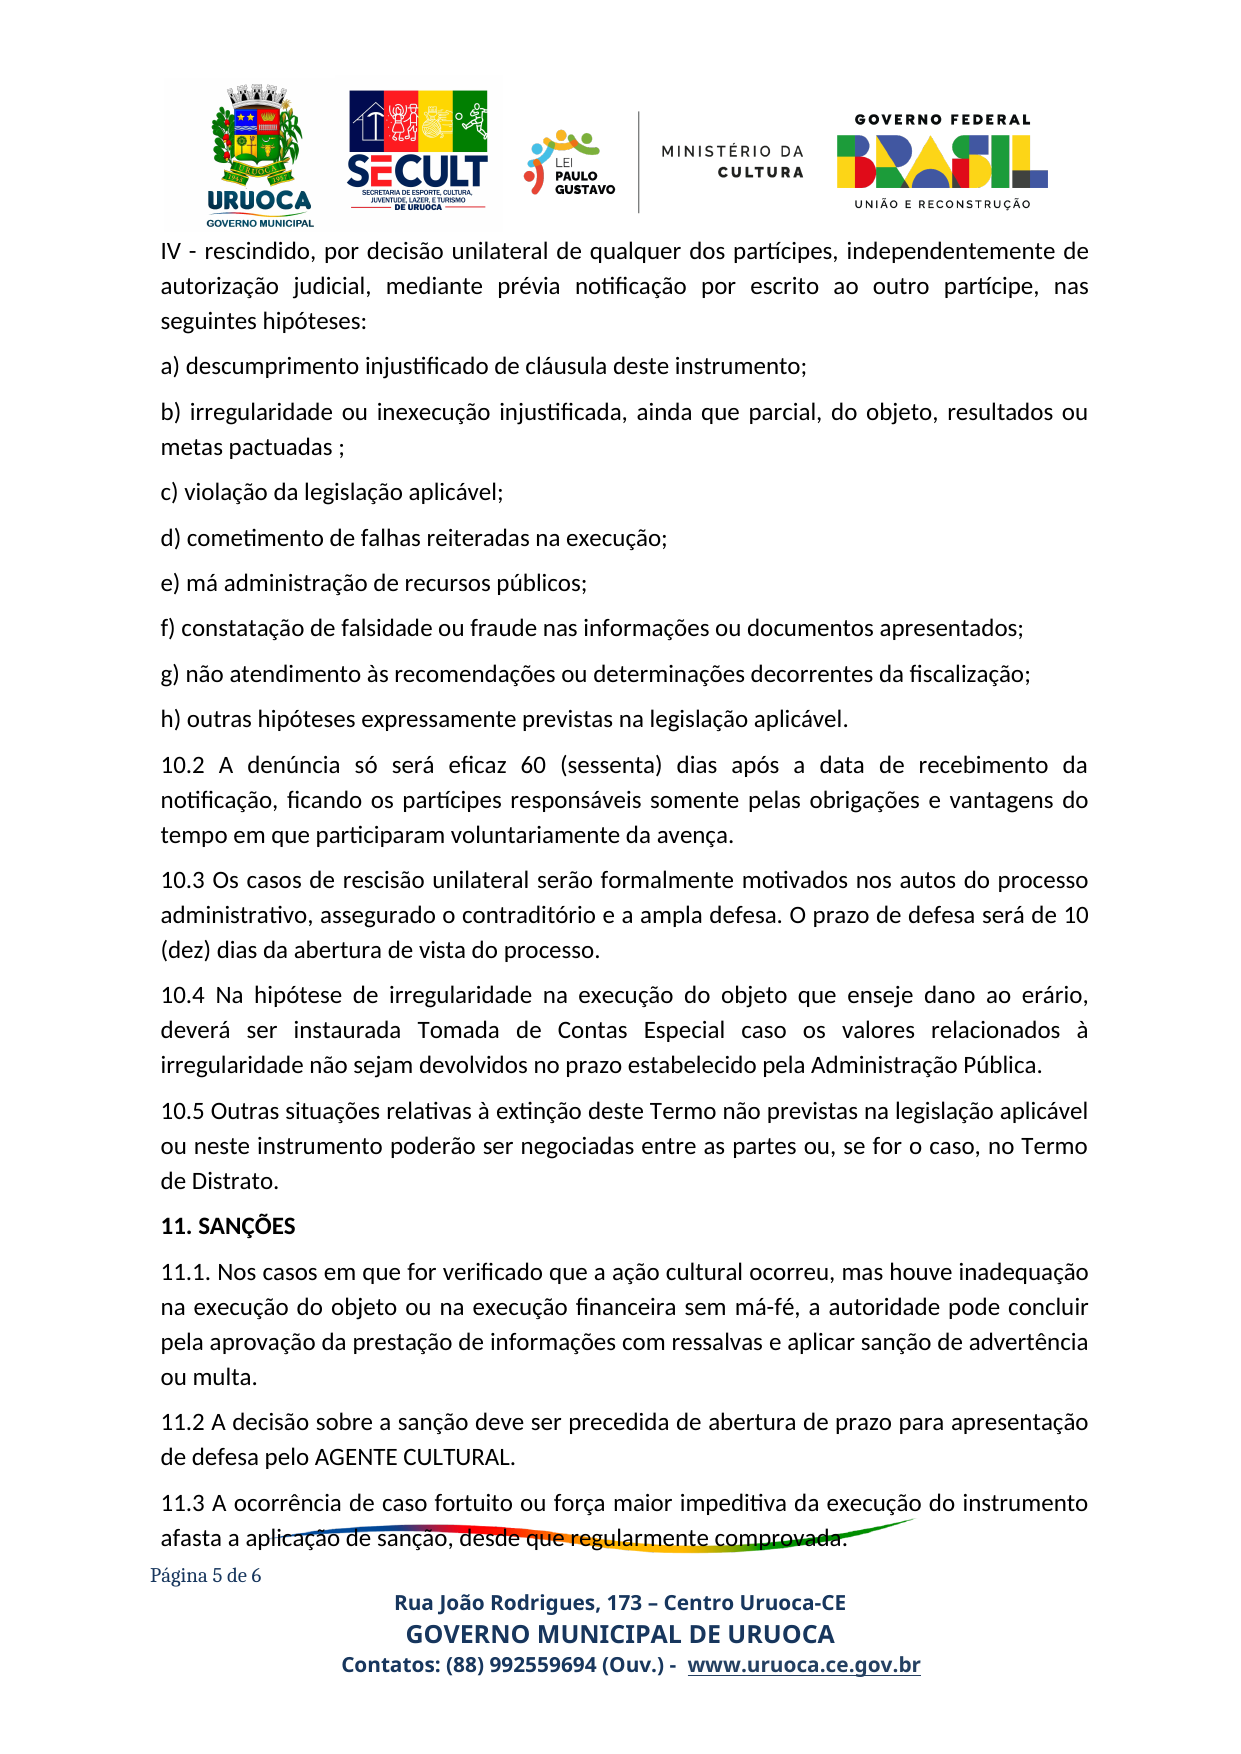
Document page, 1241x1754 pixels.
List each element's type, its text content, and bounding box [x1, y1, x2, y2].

text 10.4 Na hipótese de irregularidade na execução do objeto que enseje dano ao erário, deverá ser instaurada Tomada de Contas Especial caso os valores relacionados à irregularidade não sejam devolvidos no prazo estabelecido pela Administração Pública. [160, 980, 1090, 1080]
text 11.1. Nos casos em que for verificado que a ação cultural ocorreu, mas houve inadequação na execução do objeto ou na execução financeira sem má-fé, a autoridade pode concluir pela aprovação da prestação de informações com ressalvas e aplicar sanção de advertência ou multa. [160, 1256, 1090, 1391]
picture [258, 1552, 928, 1557]
text 10.5 Outras situações relativas à extinção deste Termo não previstas na legislação aplicável ou neste instrumento poderão ser negociadas entre as partes ou, se for o caso, no Termo de Distrato. [160, 1095, 1090, 1196]
text IV - rescindido, por decisão unilateral de qualquer dos partícipes, independentemente de autorização judicial, mediante prévia notificação por escrito ao outro partícipe, nas seguintes hipóteses: [160, 235, 1090, 336]
text 11.2 A decisão sobre a sanção deve ser precedida de abertura de prazo para apresentação de defesa pelo AGENTE CULTURAL. [160, 1406, 1090, 1472]
text 10.3 Os casos de rescisão unilateral serão formalmente motivados nos autos do processo administrativo, assegurado o contraditório e a ampla defesa. O prazo de defesa será de 10 (dez) dias da abertura de vista do processo. [160, 864, 1090, 965]
text d) cometimento de falhas reiteradas na execução; [160, 522, 1090, 552]
text 11.3 A ocorrência de caso fortuito ou força maior impeditiva da execução do instrumento afasta a aplicação de sanção, desde que regularmente comprovada. [160, 1487, 1090, 1552]
text b) irregularidade ou inexecução injustificada, ainda que parcial, do objeto, resultados ou metas pactuadas ; [160, 396, 1090, 461]
text a) descumprimento injustificado de cláusula deste instrumento; [160, 351, 1090, 381]
picture [163, 75, 1077, 232]
text e) má administração de recursos públicos; [160, 567, 1090, 598]
text 10.2 A denúncia só será eficaz 60 (sessenta) dias após a data de recebimento da notificação, ficando os partícipes responsáveis somente pelas obrigações e vantagens do tempo em que participaram voluntariamente da avença. [160, 749, 1090, 849]
text f) constatação de falsidade ou fraude nas informações ou documentos apresentados; [160, 613, 1090, 643]
text 11. SANÇÕES [160, 1211, 1090, 1241]
text h) outras hipóteses expressamente previstas na legislação aplicável. [160, 703, 1090, 734]
text c) violação da legislação aplicável; [160, 476, 1090, 507]
text g) não atendimento às recomendações ou determinações decorrentes da fiscalização; [160, 658, 1090, 688]
